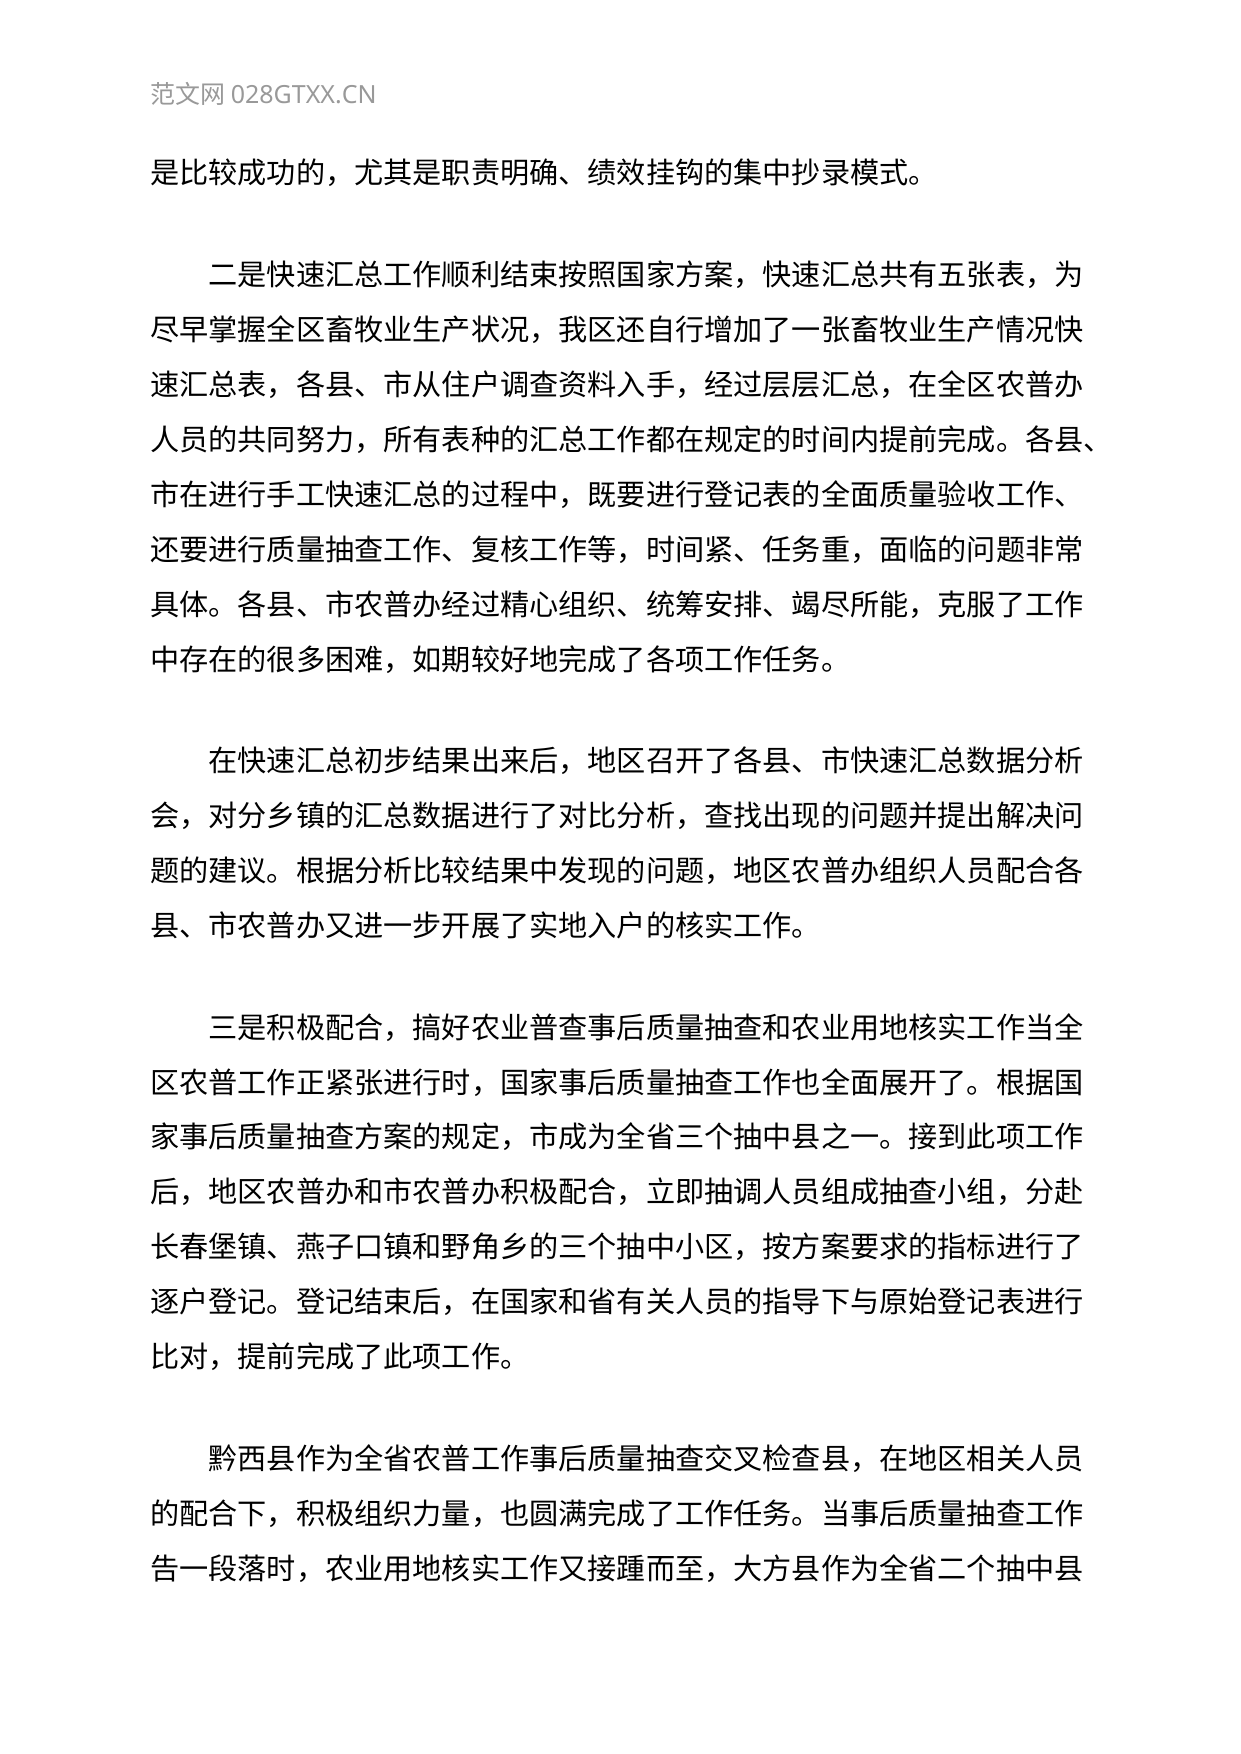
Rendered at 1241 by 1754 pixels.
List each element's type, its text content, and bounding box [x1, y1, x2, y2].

text 二是快速汇总工作顺利结束按照国家方案，快速汇总共有五张表，为尽早掌握全区畜牧业生产状况，我区还自行增加了一张畜牧业生产情况快速汇总表，各县、市从住户调查资料入手，经过层层汇总，在全区农普办人员的共同努力，所有表种的汇总工作都在规定的时间内提前完成。各县、市在进行手工快速汇总的过程中，既要进行登记表的全面质量验收工作、还要进行质量抽查工作、复核工作等，时间紧、任务重，面临的问题非常具体。各县、市农普办经过精心组织、统筹安排、竭尽所能，克服了工作中存在的很多困难，如期较好地完成了各项工作任务。 [150, 252, 1090, 678]
text 三是积极配合，搞好农业普查事后质量抽查和农业用地核实工作当全区农普工作正紧张进行时，国家事后质量抽查工作也全面展开了。根据国家事后质量抽查方案的规定，市成为全省三个抽中县之一。接到此项工作后，地区农普办和市农普办积极配合，立即抽调人员组成抽查小组，分赴长春堡镇、燕子口镇和野角乡的三个抽中小区，按方案要求的指标进行了逐户登记。登记结束后，在国家和省有关人员的指导下与原始登记表进行比对，提前完成了此项工作。 [150, 1004, 1090, 1376]
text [150, 150, 1090, 192]
text 在快速汇总初步结果出来后，地区召开了各县、市快速汇总数据分析会，对分乡镇的汇总数据进行了对比分析，查找出现的问题并提出解决问题的建议。根据分析比较结果中发现的问题，地区农普办组织人员配合各县、市农普办又进一步开展了实地入户的核实工作。 [150, 738, 1090, 945]
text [150, 1435, 1090, 1587]
